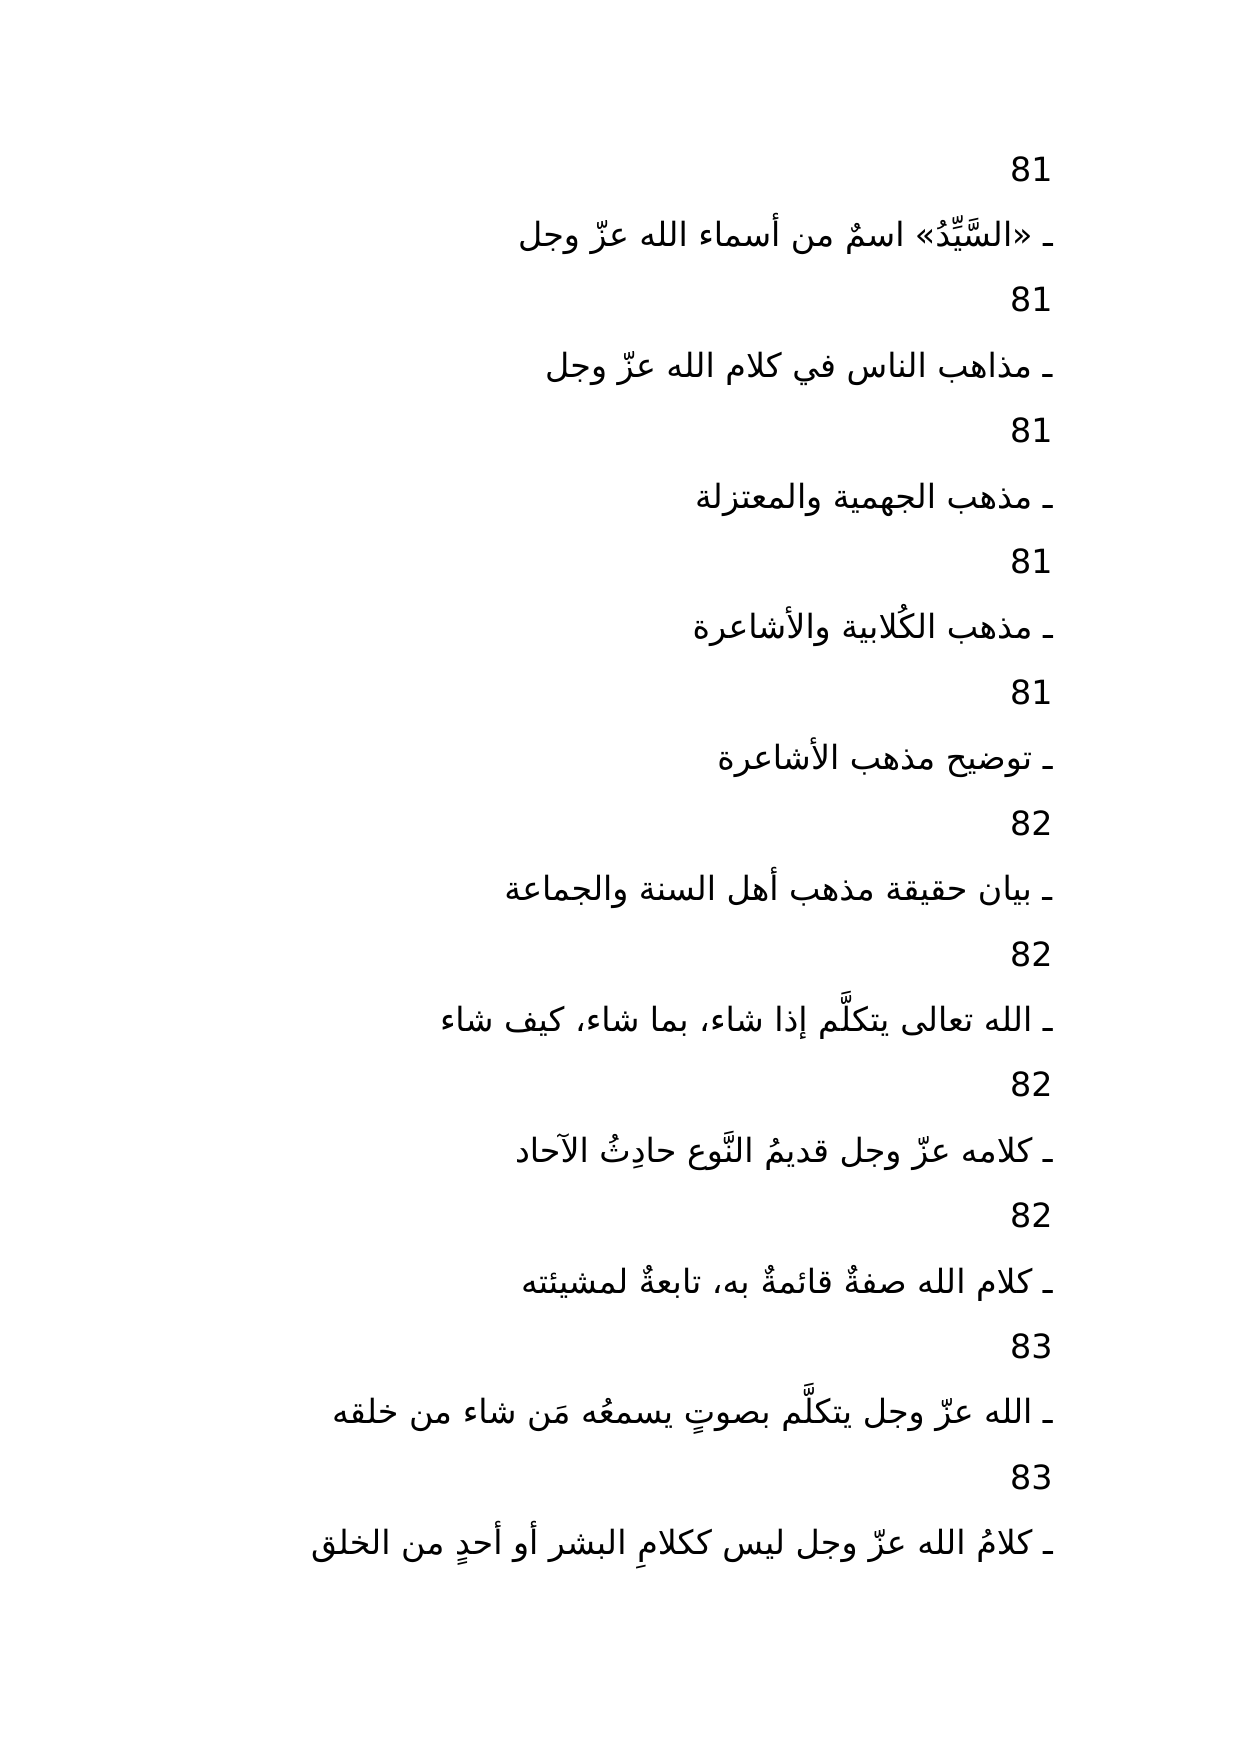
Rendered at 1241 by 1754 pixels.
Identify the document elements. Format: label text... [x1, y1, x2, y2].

text 82 [187, 1197, 1053, 1236]
text ـ الله تعالى يتكلَّم إذا شاء، بما شاء، كيف شاء [187, 1000, 1053, 1039]
text 83 [187, 1327, 1053, 1366]
text 81 [187, 542, 1053, 581]
text ـ توضيح مذهب الأشاعرة [187, 739, 1053, 778]
text ـ كلامُ الله عزّ وجل ليس ككلامِ البشر أو أحدٍ من الخلق [187, 1524, 1053, 1563]
text ـ «السَّيِّدُ» اسمٌ من أسماء الله عزّ وجل [187, 215, 1053, 254]
text 82 [187, 1066, 1053, 1105]
text ـ الله عزّ وجل يتكلَّم بصوتٍ يسمعُه مَن شاء من خلقه [187, 1393, 1053, 1432]
text ـ مذهب الجهمية والمعتزلة [187, 477, 1053, 516]
text 81 [187, 673, 1053, 712]
text ـ مذهب الكُلابية والأشاعرة [187, 608, 1053, 647]
text ـ كلامه عزّ وجل قديمُ النَّوع حادِثُ الآحاد [187, 1131, 1053, 1170]
text ـ بيان حقيقة مذهب أهل السنة والجماعة [187, 869, 1053, 908]
text 81 [187, 412, 1053, 451]
text ـ كلام الله صفةٌ قائمةٌ به، تابعةٌ لمشيئته [187, 1262, 1053, 1301]
text ـ مذاهب الناس في كلام الله عزّ وجل [187, 346, 1053, 385]
text 81 [187, 281, 1053, 320]
text 82 [187, 935, 1053, 974]
text 83 [187, 1458, 1053, 1497]
text 82 [187, 804, 1053, 843]
text 81 [187, 150, 1053, 189]
